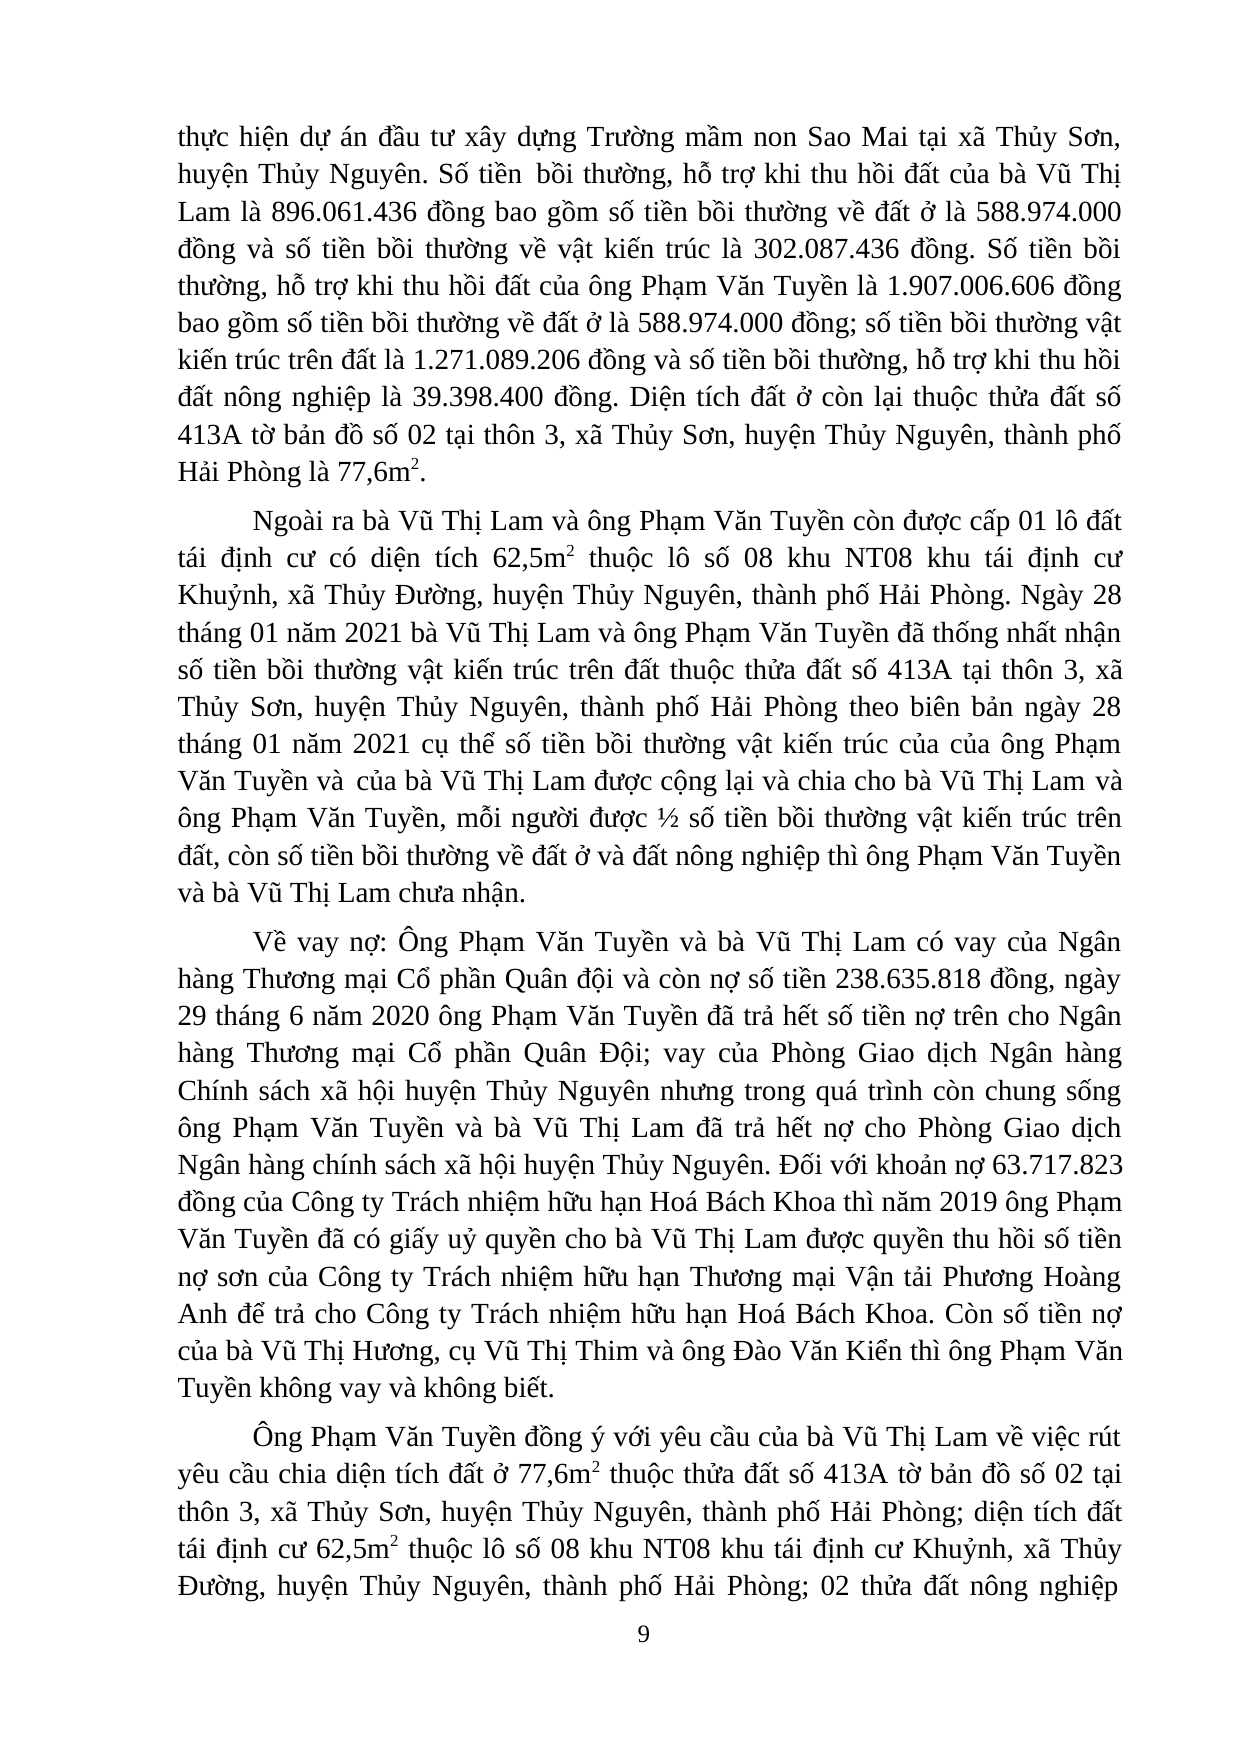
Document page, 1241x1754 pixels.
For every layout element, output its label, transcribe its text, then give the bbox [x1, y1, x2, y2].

text Ngoài ra bà Vũ Thị Lam và ông Phạm Văn Tuyền còn được cấp 01 lô đất tái định cư có diện tích 62,5m2 thuộc lô số 08 khu NT08 khu tái định cư Khuỷnh, xã Thủy Đường, huyện Thủy Nguyên, thành phố Hải Phòng. Ngày 28 tháng 01 năm 2021 bà Vũ Thị Lam và ông Phạm Văn Tuyền đã thống nhất nhận số tiền bồi thường vật kiến trúc trên đất thuộc thửa đất số 413A tại thôn 3, xã Thủy Sơn, huyện Thủy Nguyên, thành phố Hải Phòng theo biên bản ngày 28 tháng 01 năm 2021 cụ thể số tiền bồi thường vật kiến trúc của của ông Phạm Văn Tuyền và của bà Vũ Thị Lam được cộng lại và chia cho bà Vũ Thị Lam và ông Phạm Văn Tuyền, mỗi người được ½ số tiền bồi thường vật kiến trúc trên đất, còn số tiền bồi thường về đất ở và đất nông nghiệp thì ông Phạm Văn Tuyền và bà Vũ Thị Lam chưa nhận. [177, 503, 1123, 908]
text Về vay nợ: Ông Phạm Văn Tuyền và bà Vũ Thị Lam có vay của Ngân hàng Thương mại Cổ phần Quân đội và còn nợ số tiền 238.635.818 đồng, ngày 29 tháng 6 năm 2020 ông Phạm Văn Tuyền đã trả hết số tiền nợ trên cho Ngân hàng Thương mại Cổ phần Quân Đội; vay của Phòng Giao dịch Ngân hàng Chính sách xã hội huyện Thủy Nguyên nhưng trong quá trình còn chung sống ông Phạm Văn Tuyền và bà Vũ Thị Lam đã trả hết nợ cho Phòng Giao dịch Ngân hàng chính sách xã hội huyện Thủy Nguyên. Đối với khoản nợ 63.717.823 đồng của Công ty Trách nhiệm hữu hạn Hoá Bách Khoa thì năm 2019 ông Phạm Văn Tuyền đã có giấy uỷ quyền cho bà Vũ Thị Lam được quyền thu hồi số tiền nợ sơn của Công ty Trách nhiệm hữu hạn Thương mại Vận tải Phương Hoàng Anh để trả cho Công ty Trách nhiệm hữu hạn Hoá Bách Khoa. Còn số tiền nợ của bà Vũ Thị Hương, cụ Vũ Thị Thim và ông Đào Văn Kiển thì ông Phạm Văn Tuyền không vay và không biết. [177, 924, 1123, 1404]
text thực hiện dự án đầu tư xây dựng Trường mầm non Sao Mai tại xã Thủy Sơn, huyện Thủy Nguyên. Số tiền bồi thường, hỗ trợ khi thu hồi đất của bà Vũ Thị Lam là 896.061.436 đồng bao gồm số tiền bồi thường về đất ở là 588.974.000 đồng và số tiền bồi thường về vật kiến trúc là 302.087.436 đồng. Số tiền bồi thường, hỗ trợ khi thu hồi đất của ông Phạm Văn Tuyền là 1.907.006.606 đồng bao gồm số tiền bồi thường về đất ở là 588.974.000 đồng; số tiền bồi thường vật kiến trúc trên đất là 1.271.089.206 đồng và số tiền bồi thường, hỗ trợ khi thu hồi đất nông nghiệp là 39.398.400 đồng. Diện tích đất ở còn lại thuộc thửa đất số 413A tờ bản đồ số 02 tại thôn 3, xã Thủy Sơn, huyện Thủy Nguyên, thành phố Hải Phòng là 77,6m2. [177, 119, 1123, 487]
text Ông Phạm Văn Tuyền đồng ý với yêu cầu của bà Vũ Thị Lam về việc rút yêu cầu chia diện tích đất ở 77,6m2 thuộc thửa đất số 413A tờ bản đồ số 02 tại thôn 3, xã Thủy Sơn, huyện Thủy Nguyên, thành phố Hải Phòng; diện tích đất tái định cư 62,5m2 thuộc lô số 08 khu NT08 khu tái định cư Khuỷnh, xã Thủy Đường, huyện Thủy Nguyên, thành phố Hải Phòng; 02 thửa đất nông nghiệp [177, 1419, 1123, 1602]
